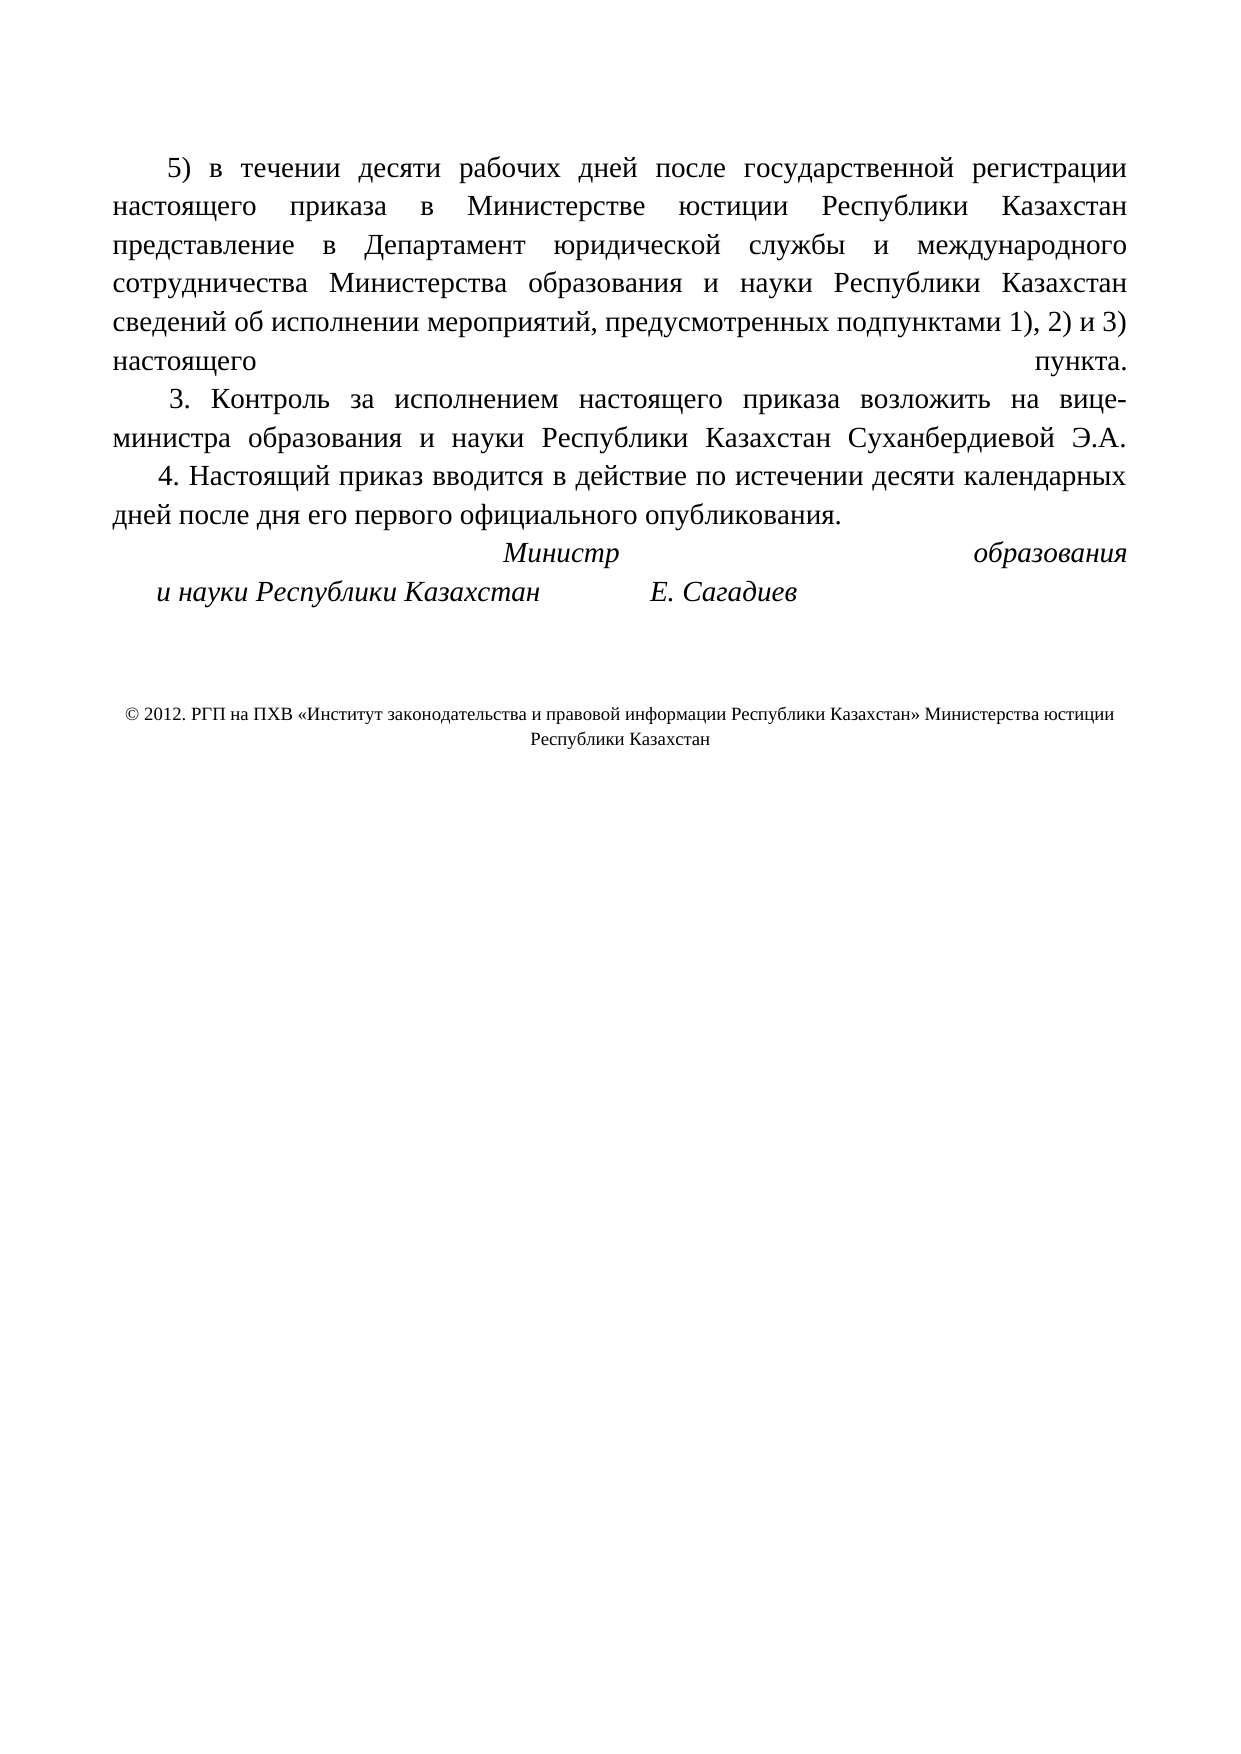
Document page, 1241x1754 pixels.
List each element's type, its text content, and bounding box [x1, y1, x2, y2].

text © 2012. РГП на ПХВ «Институт законодательства и правовой информации Республики Казахстан» Министерства юстиции Республики Казахстан [112, 703, 1128, 749]
text Министр образования и науки Республики Казахстан Е. Сагадиев [112, 535, 1128, 607]
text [112, 150, 1128, 530]
